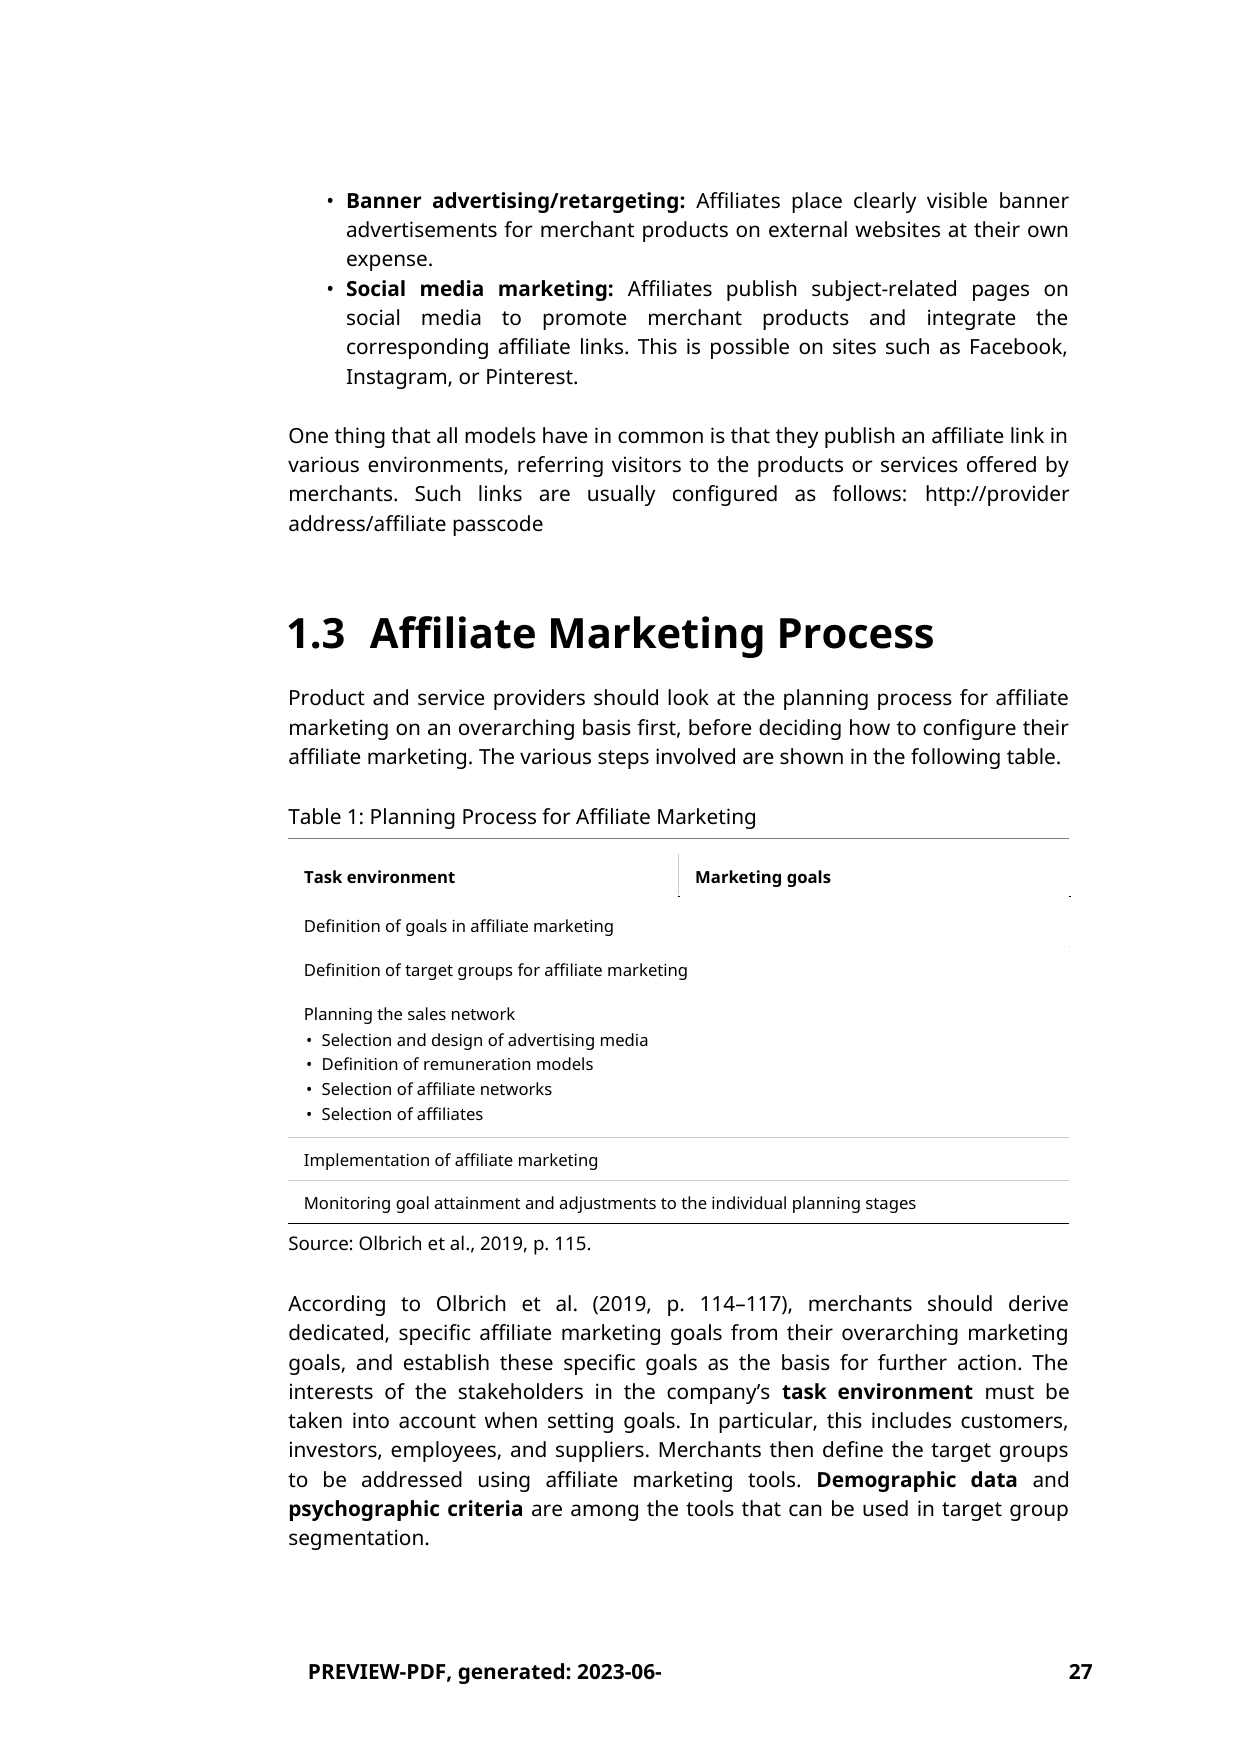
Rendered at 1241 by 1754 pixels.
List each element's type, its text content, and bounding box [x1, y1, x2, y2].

text One thing that all models have in common is that they publish an affiliate link in various environments, referring visitors to the products or services offered by merchants. Such links are usually configured as follows: http://provider address/affiliate passcode [288, 421, 1070, 537]
text Source: Olbrich et al., 2019, p. 115. [288, 1230, 1171, 1256]
list Selection of affiliate networks [306, 1077, 1171, 1100]
text Product and service providers should look at the planning process for affiliate marketing on an overarching basis first, before deciding how to configure their affiliate marketing. The various steps involved are shown in the following table. [288, 683, 1070, 770]
list Selection of affiliates [306, 1102, 1171, 1125]
list Banner advertising/retargeting: Affiliates place clearly visible banner advertisements for merchant products on external websites at their own expense. [326, 186, 1070, 273]
text Definition of target groups for affiliate marketing [304, 938, 729, 982]
text Implementation of affiliate marketing [304, 1149, 1171, 1171]
text Planning the sales network [304, 982, 729, 1026]
text Table 1: Planning Process for Affiliate Marketing [288, 802, 1171, 830]
list Selection and design of advertising media [306, 1028, 1171, 1051]
text Definition of goals in affiliate marketing [304, 865, 1171, 938]
text Monitoring goal attainment and adjustments to the individual planning stages [304, 1192, 1171, 1215]
subtitle Affiliate Marketing Process [286, 604, 1171, 661]
list Social media marketing: Affiliates publish subject-related pages on social media to promote merchant products and integrate the corresponding affiliate links. This is possible on sites such as Facebook, Instagram, or Pinterest. [326, 274, 1069, 390]
text According to Olbrich et al. (2019, p. 114–117), merchants should derive dedicated, specific affiliate marketing goals from their overarching marketing goals, and establish these specific goals as the basis for further action. The interests of the stakeholders in the company’s task environment must be taken into account when setting goals. In particular, this includes customers, investors, employees, and suppliers. Merchants then define the target groups to be addressed using affiliate marketing tools. Demographic data and psychographic criteria are among the tools that can be used in target group segmentation. [288, 1289, 1070, 1552]
list Definition of remuneration models [306, 1053, 1171, 1076]
